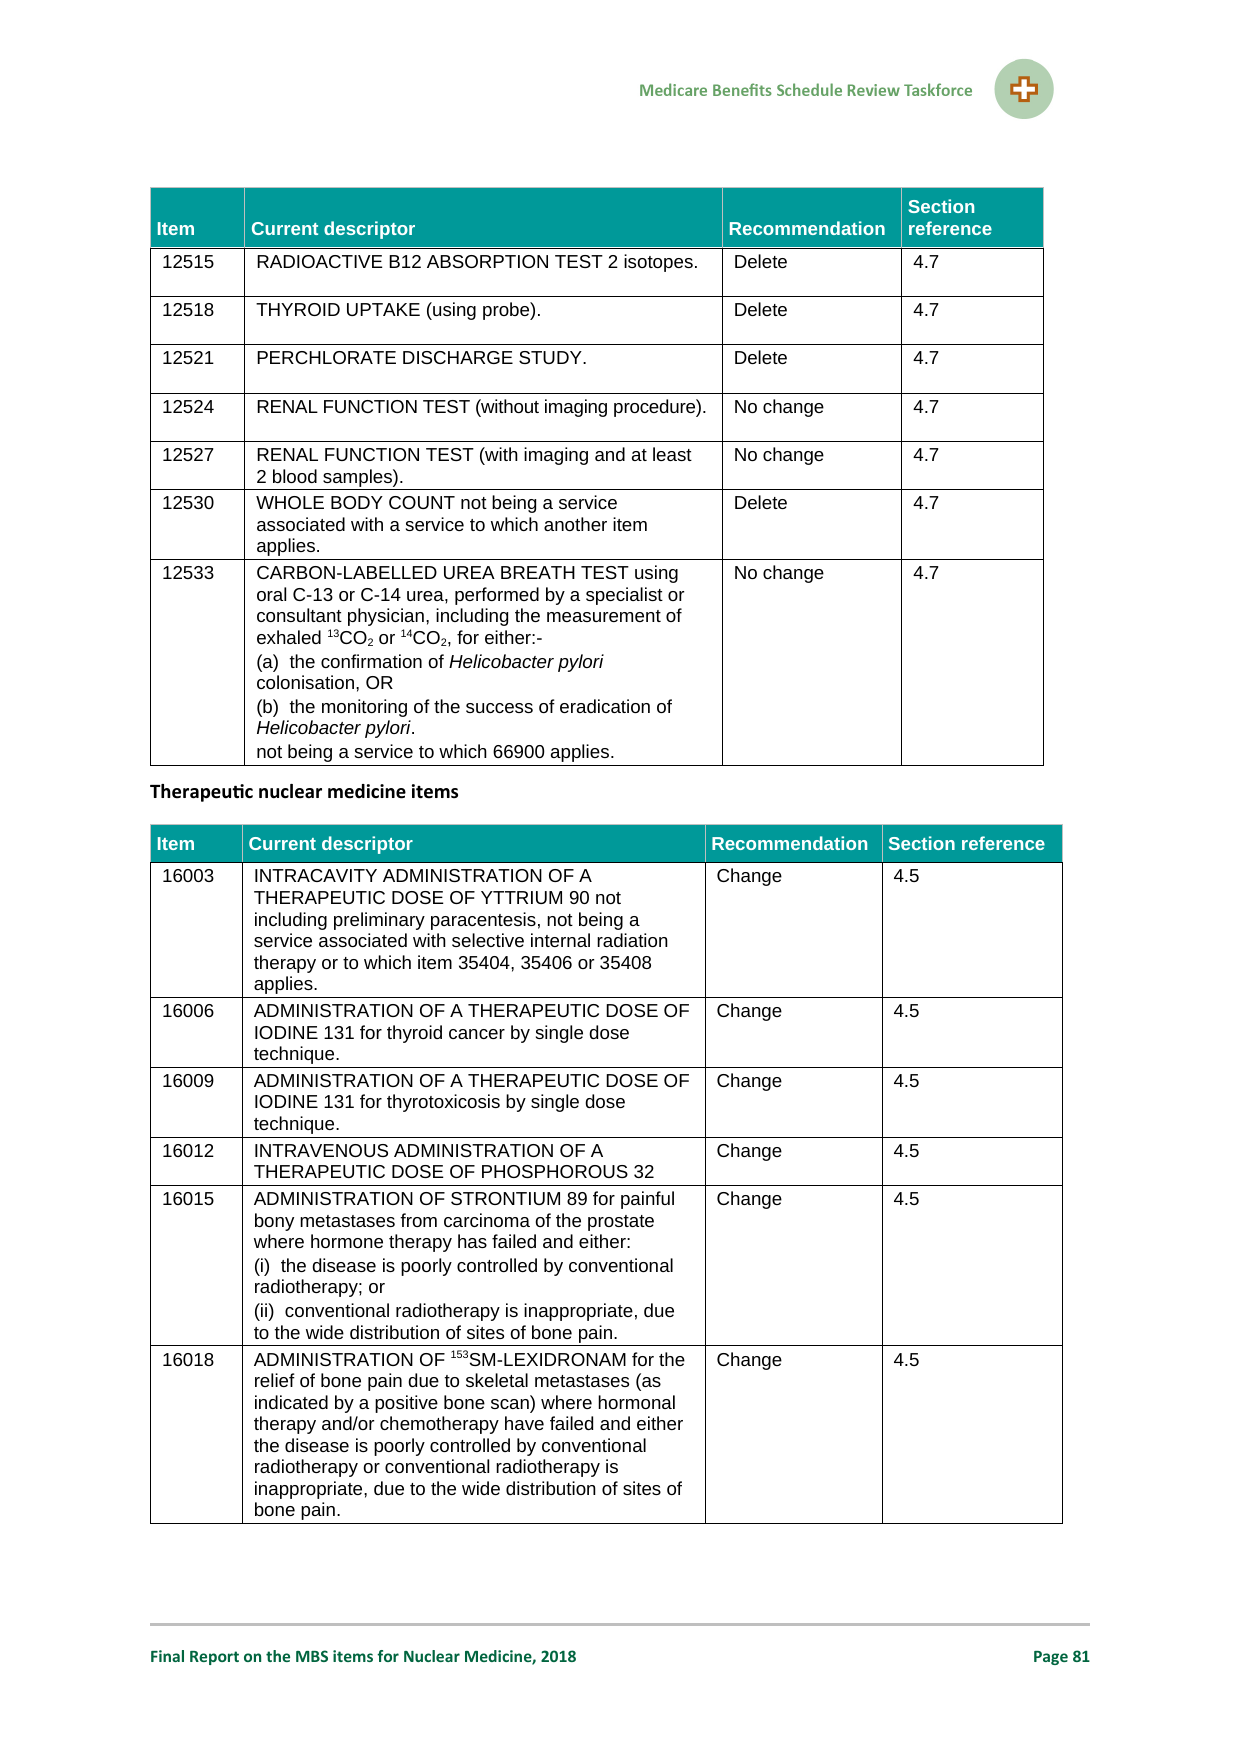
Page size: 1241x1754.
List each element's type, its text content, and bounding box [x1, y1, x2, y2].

table_cell 12524 [151, 394, 244, 441]
table_cell INTRAVENOUS ADMINISTRATION OF A THERAPEUTIC DOSE OF PHOSPHOROUS 32 [243, 1138, 705, 1185]
table_cell 4.7 [902, 394, 1043, 441]
table_cell 4.7 [902, 442, 1043, 489]
table_cell Change [706, 1346, 882, 1523]
table_cell 4.7 [902, 560, 1043, 764]
table_cell 4.7 [902, 490, 1043, 559]
table_cell 4.5 [883, 1068, 1062, 1137]
table_cell No change [723, 394, 901, 441]
table_cell Change [706, 998, 882, 1067]
table_cell ADMINISTRATION OF STRONTIUM 89 for painful bony metastases from carcinoma of the prostate where hormone therapy has failed and either: (i) the disease is poorly controlled by conventional radiotherapy; or (ii) conventional radiotherapy is inappropriate, due to the wide distribution of sites of bone pain. [243, 1186, 705, 1345]
table_cell 4.5 [883, 1186, 1062, 1345]
table_cell ADMINISTRATION OF A THERAPEUTIC DOSE OF IODINE 131 for thyroid cancer by single dose technique. [243, 998, 705, 1067]
table_header Current descriptor [245, 188, 722, 247]
table_cell 16012 [151, 1138, 242, 1185]
table_header Item [151, 188, 244, 247]
table_cell 16003 [151, 863, 242, 997]
table_cell 4.5 [883, 998, 1062, 1067]
table_header Recommendation [723, 188, 901, 247]
table_cell Delete [723, 490, 901, 559]
table_header Section reference [902, 188, 1043, 247]
table_cell 4.7 [902, 297, 1043, 344]
table_cell No change [723, 560, 901, 764]
table_cell RENAL FUNCTION TEST (with imaging and at least 2 blood samples). [245, 442, 722, 489]
table_cell Delete [723, 297, 901, 344]
table_cell Delete [723, 345, 901, 392]
table_cell ADMINISTRATION OF 153SM-LEXIDRONAM for the relief of bone pain due to skeletal metastases (as indicated by a positive bone scan) where hormonal therapy and/or chemotherapy have failed and either the disease is poorly controlled by conventional radiotherapy or conventional radiotherapy is inappropriate, due to the wide distribution of sites of bone pain. [243, 1346, 705, 1523]
table_cell 12518 [151, 297, 244, 344]
table_cell No change [723, 442, 901, 489]
table_cell 16009 [151, 1068, 242, 1137]
table_cell 4.7 [902, 249, 1043, 296]
table_cell 16006 [151, 998, 242, 1067]
text Therapeutic nuclear medicine items [150, 778, 1090, 803]
table_cell 12530 [151, 490, 244, 559]
table_cell Change [706, 1068, 882, 1137]
table_cell Change [706, 1138, 882, 1185]
table_cell Change [706, 863, 882, 997]
table_cell 4.5 [883, 863, 1062, 997]
table_cell 12527 [151, 442, 244, 489]
table_cell INTRACAVITY ADMINISTRATION OF A THERAPEUTIC DOSE OF YTTRIUM 90 not including preliminary paracentesis, not being a service associated with selective internal radiation therapy or to which item 35404, 35406 or 35408 applies. [243, 863, 705, 997]
table_cell CARBON-LABELLED UREA BREATH TEST using oral C-13 or C-14 urea, performed by a specialist or consultant physician, including the measurement of exhaled 13CO2 or 14CO2, for either:- (a) the confirmation of Helicobacter pylori colonisation, OR (b) the monitoring of the success of eradication of Helicobacter pylori. not being a service to which 66900 applies. [245, 560, 722, 764]
table_cell 12533 [151, 560, 244, 764]
table_cell RENAL FUNCTION TEST (without imaging procedure). [245, 394, 722, 441]
table_header Current descriptor [243, 825, 705, 862]
table_header Item [151, 825, 242, 862]
table_cell 12521 [151, 345, 244, 392]
table_cell 16015 [151, 1186, 242, 1345]
table_cell 4.5 [883, 1346, 1062, 1523]
table_cell 4.5 [883, 1138, 1062, 1185]
table_header Recommendation [706, 825, 882, 862]
table_cell PERCHLORATE DISCHARGE STUDY. [245, 345, 722, 392]
table_cell THYROID UPTAKE (using probe). [245, 297, 722, 344]
table_cell 12515 [151, 249, 244, 296]
table_cell 16018 [151, 1346, 242, 1523]
table_cell 4.7 [902, 345, 1043, 392]
picture [0, 0, 1241, 121]
table_cell Delete [723, 249, 901, 296]
table_cell ADMINISTRATION OF A THERAPEUTIC DOSE OF IODINE 131 for thyrotoxicosis by single dose technique. [243, 1068, 705, 1137]
table_cell Change [706, 1186, 882, 1345]
table_cell RADIOACTIVE B12 ABSORPTION TEST 2 isotopes. [245, 249, 722, 296]
table_cell WHOLE BODY COUNT not being a service associated with a service to which another item applies. [245, 490, 722, 559]
table_header Section reference [883, 825, 1062, 862]
